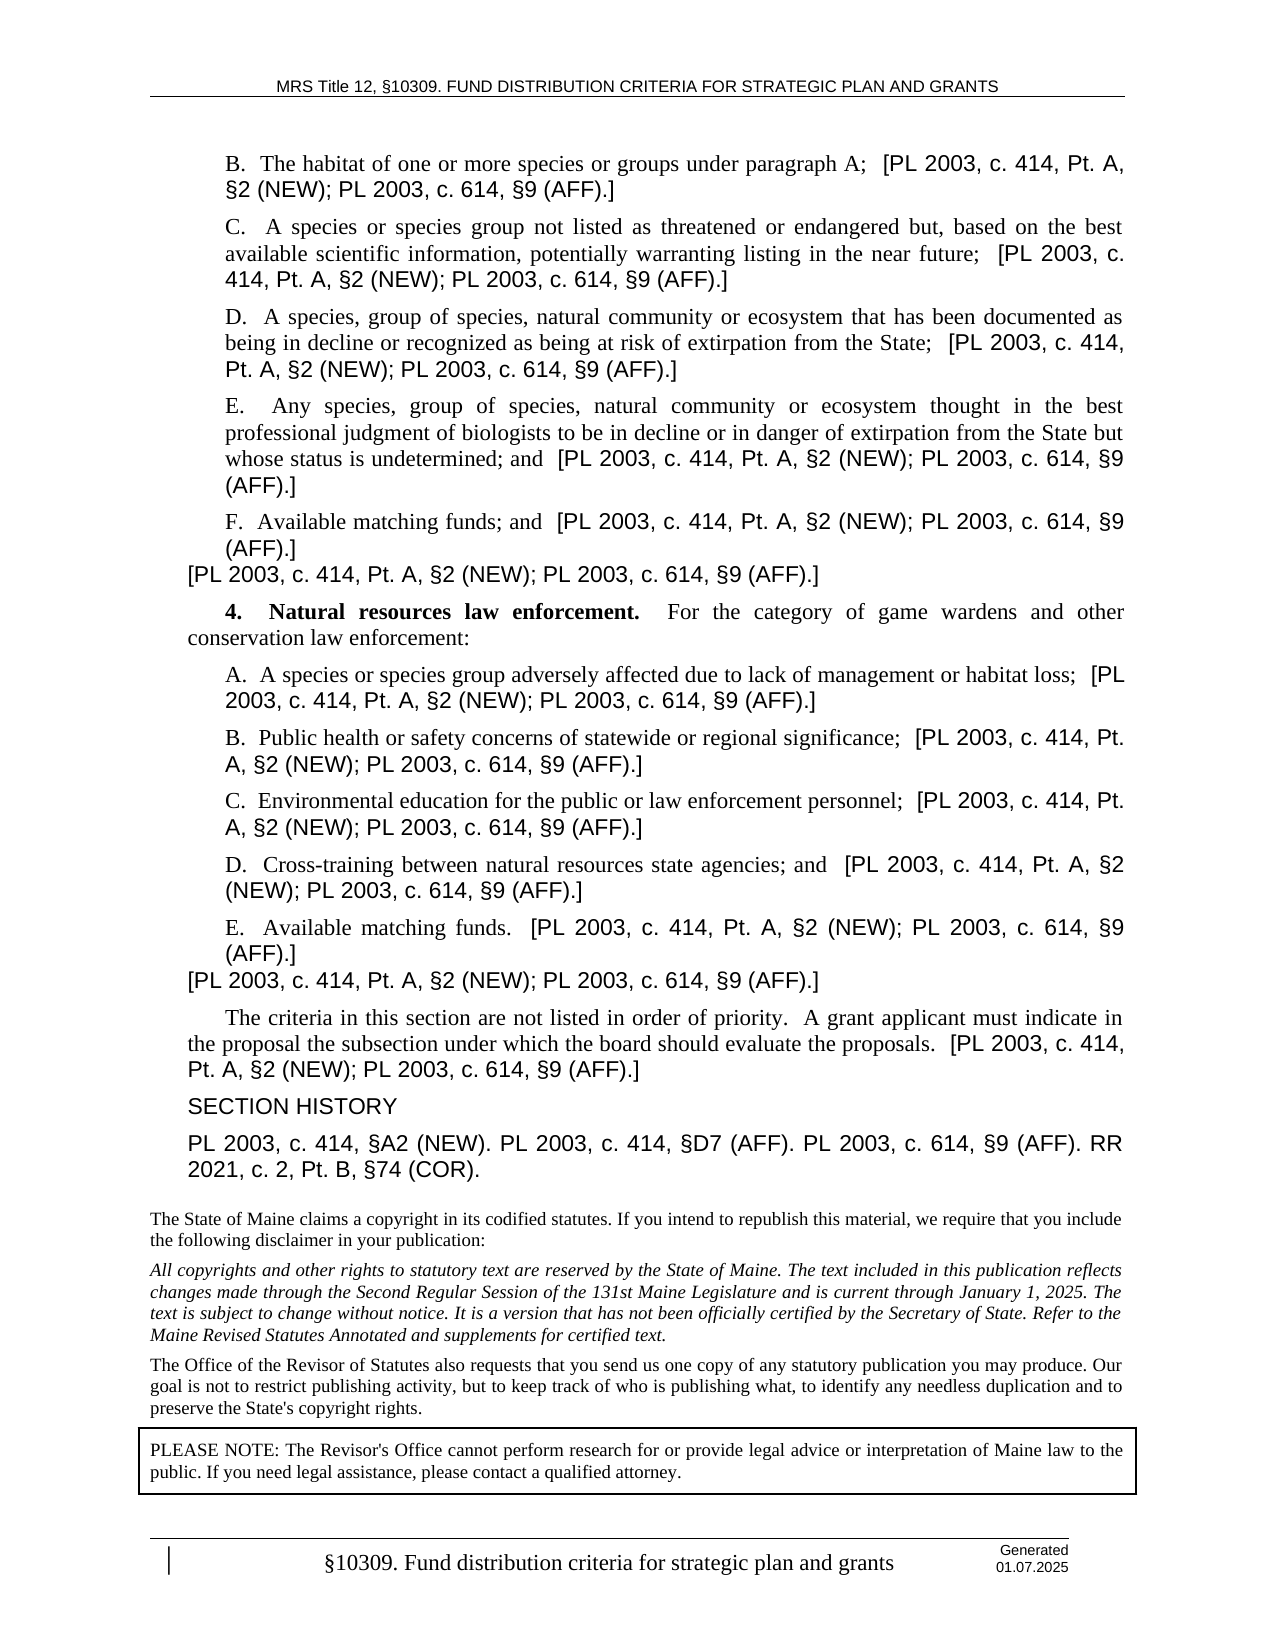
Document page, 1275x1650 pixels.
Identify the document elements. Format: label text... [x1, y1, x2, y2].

text All copyrights and other rights to statutory text are reserved by the State of Maine. The text included in this publication reflects changes made through the Second Regular Session of the 131st Maine Legislature and is current through January 1, 2025 . The text is subject to change without notice. It is a version that has not been officially certified by the Secretary of State. Refer to the Maine Revised Statutes Annotated and supplements for certified text. [150, 1259, 1125, 1345]
text A. A species or species group adversely affected due to lack of management or habitat loss; [PL 2003, c. 414, Pt. A, §2 (NEW); PL 2003, c. 614, §9 (AFF).] [225, 661, 1125, 714]
text [PL 2003, c. 414, Pt. A, §2 (NEW); PL 2003, c. 614, §9 (AFF).] [187, 561, 1125, 587]
text B. Public health or safety concerns of statewide or regional significance; [PL 2003, c. 414, Pt. A, §2 (NEW); PL 2003, c. 614, §9 (AFF).] [225, 724, 1125, 777]
text C. A species or species group not listed as threatened or endangered but, based on the best available scientific information, potentially warranting listing in the near future; [PL 2003, c. 414, Pt. A, §2 (NEW); PL 2003, c. 614, §9 (AFF).] [225, 213, 1125, 292]
text SECTION HISTORY [187, 1093, 1125, 1119]
text PL 2003, c. 414, §A2 (NEW). PL 2003, c. 414, §D7 (AFF). PL 2003, c. 614, §9 (AFF). RR 2021, c. 2, Pt. B, §74 (COR). [187, 1130, 1125, 1183]
text The State of Maine claims a copyright in its codified statutes. If you intend to republish this material, we require that you include the following disclaimer in your publication: [150, 1208, 1125, 1251]
text C. Environmental education for the public or law enforcement personnel; [PL 2003, c. 414, Pt. A, §2 (NEW); PL 2003, c. 614, §9 (AFF).] [225, 787, 1125, 840]
text PLEASE NOTE: The Revisor's Office cannot perform research for or provide legal advice or interpretation of Maine law to the public. If you need legal assistance, please contact a qualified attorney. [140, 1429, 1135, 1493]
text E. Available matching funds. [PL 2003, c. 414, Pt. A, §2 (NEW); PL 2003, c. 614, §9 (AFF).] [225, 914, 1125, 967]
text 4. Natural resources law enforcement. For the category of game wardens and other conservation law enforcement: [187, 598, 1125, 651]
text [PL 2003, c. 414, Pt. A, §2 (NEW); PL 2003, c. 614, §9 (AFF).] [187, 967, 1125, 993]
text E. Any species, group of species, natural community or ecosystem thought in the best professional judgment of biologists to be in decline or in danger of extirpation from the State but whose status is undetermined; and [PL 2003, c. 414, Pt. A, §2 (NEW); PL 2003, c. 614, §9 (AFF).] [225, 392, 1125, 498]
text The Office of the Revisor of Statutes also requests that you send us one copy of any statutory publication you may produce. Our goal is not to restrict publishing activity, but to keep track of who is publishing what, to identify any needless duplication and to preserve the State's copyright rights. [150, 1354, 1125, 1418]
text The criteria in this section are not listed in order of priority. A grant applicant must indicate in the proposal the subsection under which the board should evaluate the proposals. [PL 2003, c. 414, Pt. A, §2 (NEW); PL 2003, c. 614, §9 (AFF).] [187, 1003, 1125, 1083]
text B. The habitat of one or more species or groups under paragraph A; [PL 2003, c. 414, Pt. A, §2 (NEW); PL 2003, c. 614, §9 (AFF).] [225, 150, 1125, 203]
text D. A species, group of species, natural community or ecosystem that has been documented as being in decline or recognized as being at risk of extirpation from the State; [PL 2003, c. 414, Pt. A, §2 (NEW); PL 2003, c. 614, §9 (AFF).] [225, 303, 1125, 382]
text D. Cross-training between natural resources state agencies; and [PL 2003, c. 414, Pt. A, §2 (NEW); PL 2003, c. 614, §9 (AFF).] [225, 851, 1125, 903]
text F. Available matching funds; and [PL 2003, c. 414, Pt. A, §2 (NEW); PL 2003, c. 614, §9 (AFF).] [225, 508, 1125, 561]
